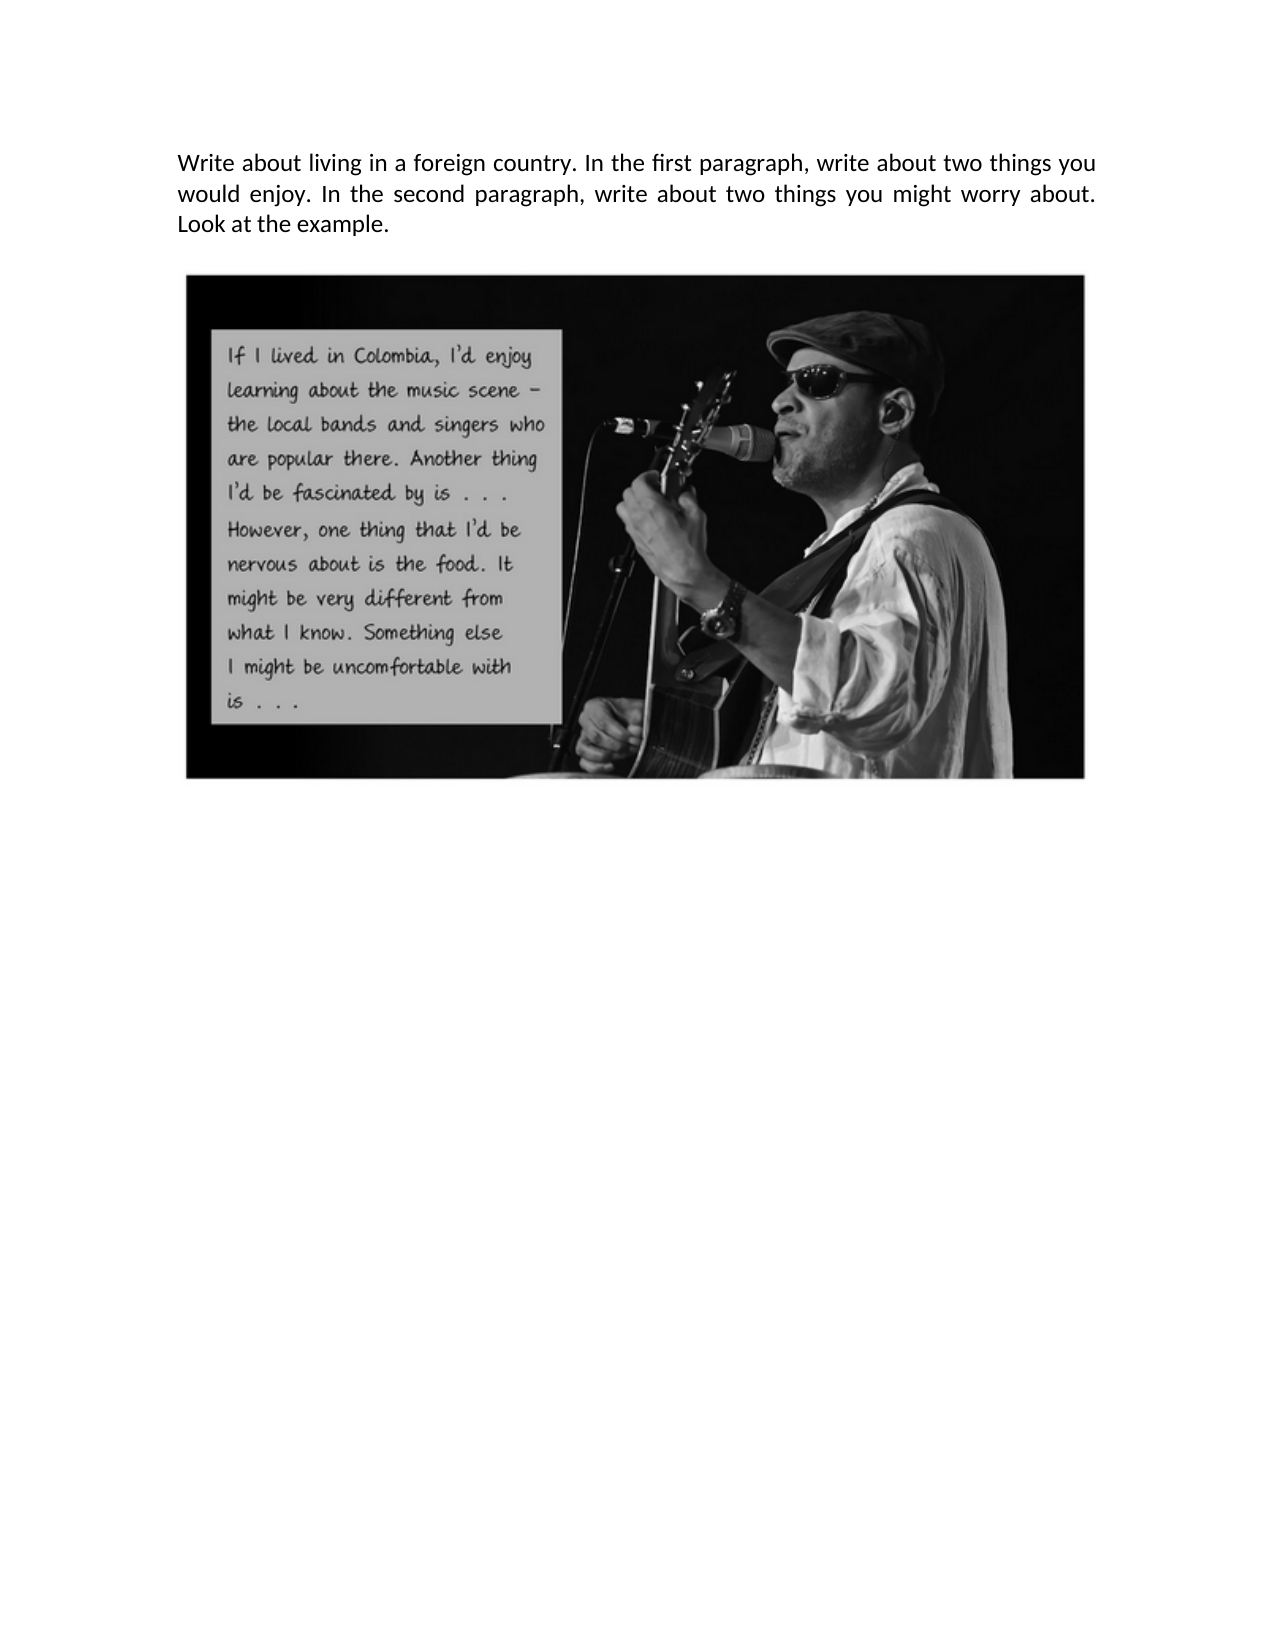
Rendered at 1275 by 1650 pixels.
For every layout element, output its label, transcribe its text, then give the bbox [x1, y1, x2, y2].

text Write about living in a foreign country. In the first paragraph, write about two things you would enjoy. In the second paragraph, write about two things you might worry about. Look at the example. [177, 148, 1098, 239]
picture [177, 269, 1098, 795]
